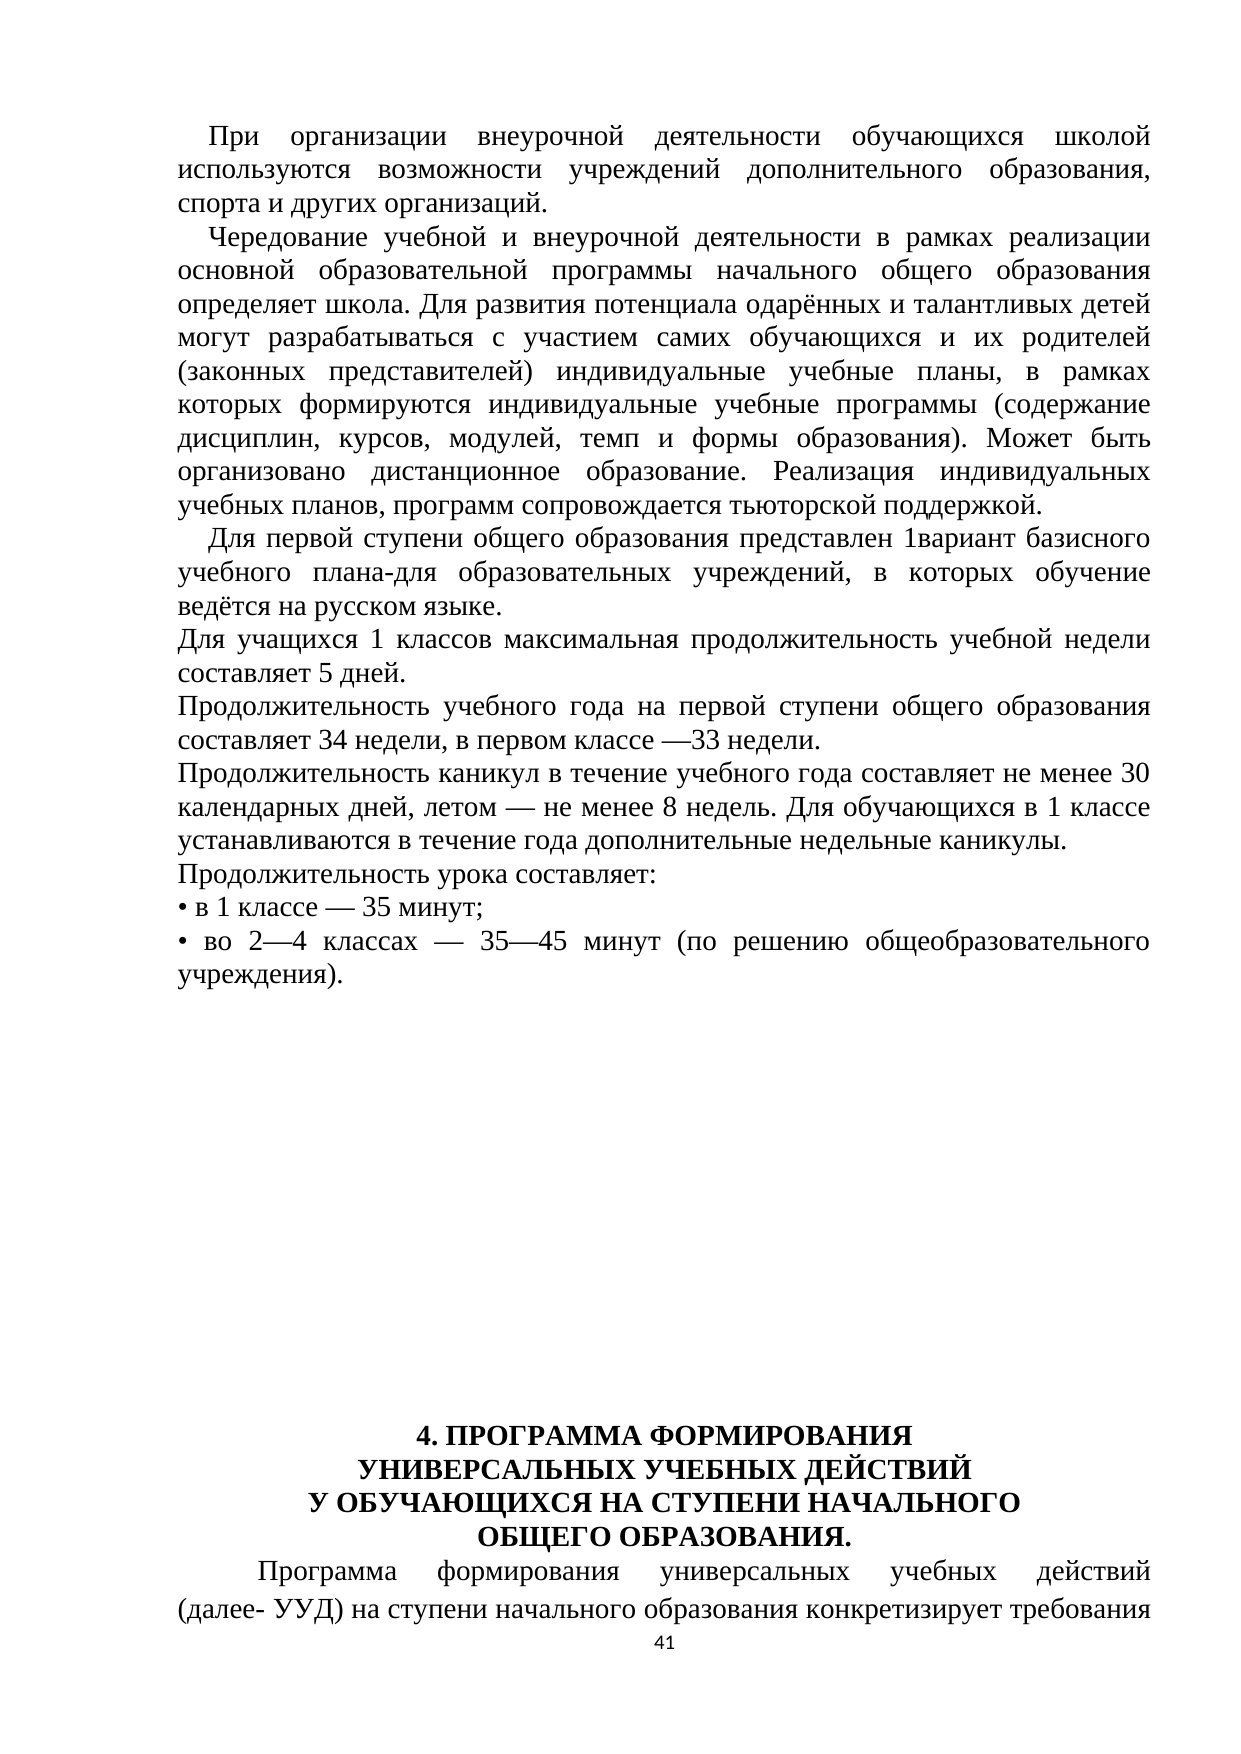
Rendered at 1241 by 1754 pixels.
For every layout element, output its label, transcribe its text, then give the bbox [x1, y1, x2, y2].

text При организации внеурочной деятельности обучающихся школой используются возможности учреждений дополнительного образования, спорта и других организаций. [177, 118, 1152, 219]
text Для учащихся 1 классов максимальная продолжительность учебной недели составляет 5 дней. [177, 621, 1152, 688]
text Продолжительность урока составляет: [177, 856, 1152, 889]
text • в 1 классе — 35 минут; [177, 889, 1152, 923]
text 4. ПРОГРАММА ФОРМИРОВАНИЯ [177, 1418, 1152, 1452]
text ОБЩЕГО ОБРАЗОВАНИЯ. [177, 1519, 1152, 1553]
text Продолжительность каникул в течение учебного года составляет не менее 30 календарных дней, летом — не менее 8 недель. Для обучающихся в 1 классе устанавливаются в течение года дополнительные недельные каникулы. [177, 755, 1152, 856]
text Чередование учебной и внеурочной деятельности в рамках реализации основной образовательной программы начального общего образования определяет школа. Для развития потенциала одарённых и талантливых детей могут разрабатываться с участием самих обучающихся и их родителей (законных представителей) индивидуальные учебные планы, в рамках которых формируются индивидуальные учебные программы (содержание дисциплин, курсов, модулей, темп и формы образования). Может быть организовано дистанционное образование. Реализация индивидуальных учебных планов, программ сопровождается тьюторской поддержкой. [177, 219, 1152, 521]
text У ОБУЧАЮЩИХСЯ НА СТУПЕНИ НАЧАЛЬНОГО [177, 1486, 1152, 1519]
text УНИВЕРСАЛЬНЫХ УЧЕБНЫХ ДЕЙСТВИЙ [177, 1452, 1152, 1486]
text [177, 1553, 1152, 1625]
text Для первой ступени общего образования представлен 1вариант базисного учебного плана-для образовательных учреждений, в которых обучение ведётся на русском языке. [177, 521, 1152, 621]
text • во 2—4 классах — 35—45 минут (по решению общеобразовательного учреждения). [177, 923, 1152, 990]
text Продолжительность учебного года на первой ступени общего образования составляет 34 недели, в первом классе —33 недели. [177, 688, 1152, 755]
